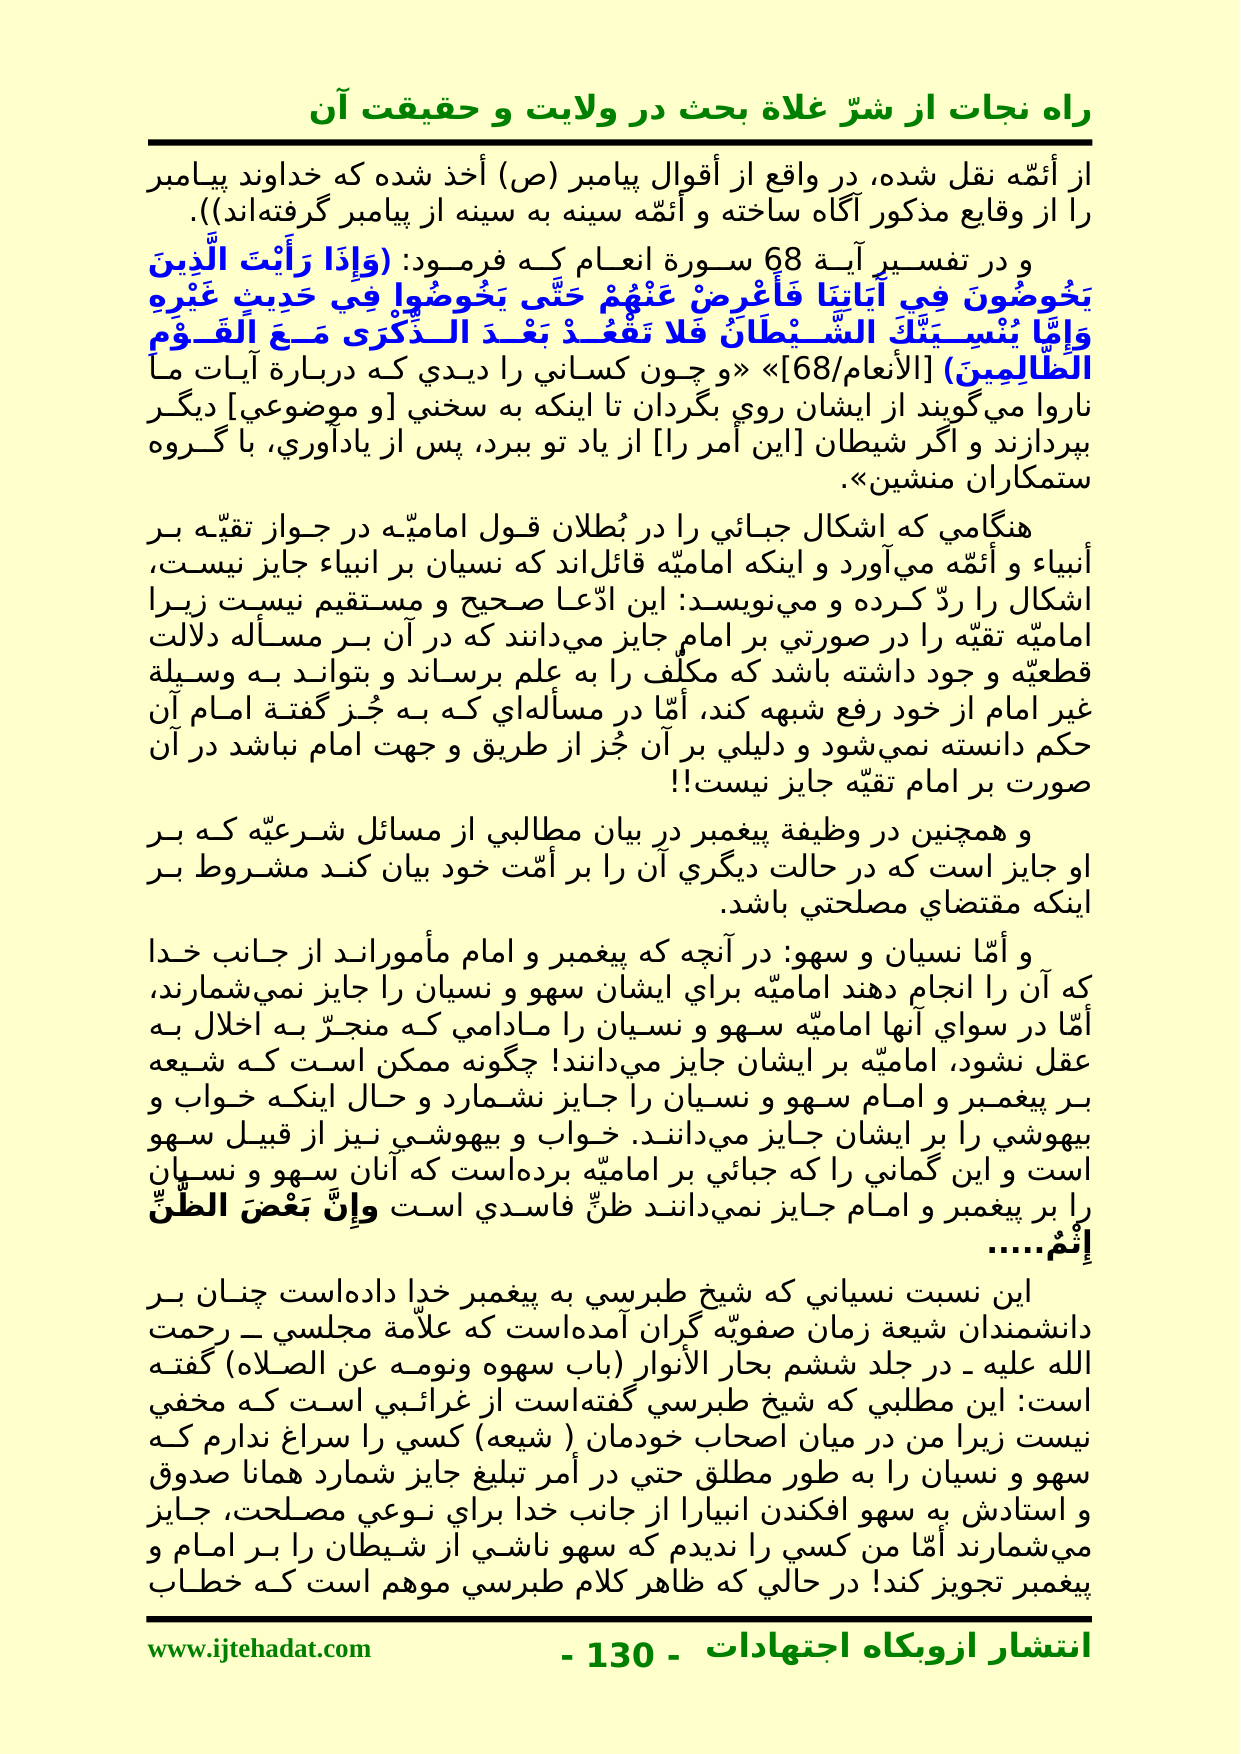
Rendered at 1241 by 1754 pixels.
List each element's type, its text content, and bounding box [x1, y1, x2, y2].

text و در تفسير آية 68 سورة انعام كه فرمود: ﴿وَإِذَا رَأَيْتَ الَّذِينَ يَخُوضُونَ فِي آَيَاتِنَا فَأَعْرِضْ عَنْهُمْ حَتَّى يَخُوضُوا فِي حَدِيثٍ غَيْرِهِ وَإِمَّا يُنْسِيَنَّكَ الشَّيْطَانُ فَلا تَقْعُدْ بَعْدَ الذِّكْرَى مَعَ القَوْمِ الظَّالِمِينَ﴾ [الأنعام/68]» «و چون كساني را ديدي كه دربارة آيات ما ناروا مي‌گويند از ايشان روي بگردان تا اينكه به سخني [و موضوعي] ديگر بپردازند و اگر شيطان [اين أمر را] از ياد تو ببرد، پس از يادآوري، با گروه ستمكاران منشين». [148, 241, 1092, 496]
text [148, 1273, 1092, 1600]
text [148, 156, 1092, 229]
text هنگامي كه اشكال جبائي را در بُطلان قول اماميّه در جواز تقيّه بر أنبياء و أئمّه مي‌آورد و اينكه اماميّه قائل‌اند كه نسيان بر انبياء جايز نيست، اشكال را ردّ كرده و مي‌نويسد: اين ادّعا صحيح و مستقيم نيست زيرا اماميّه تقيّه را در صورتي بر امام جايز مي‌دانند كه در آن بر مسأله دلالت قطعيّه و جود داشته باشد كه مكلّف را به علم برساند و بتواند به وسيلة غير امام از خود رفع شبهه كند، أمّا در مسأله‌اي كه به جُز گفتة امام آن حكم دانسته نمي‌شود و دليلي بر آن جُز از طريق و جهت امام نباشد در آن صورت بر امام تقيّه جايز نيست!! [148, 508, 1092, 799]
text و أمّا نسيان و سهو: در آنچه كه پيغمبر و امام مأموراند از جانب خدا كه آن را انجام دهند اماميّه براي ايشان سهو و نسيان را جايز نمي‌شمارند، أمّا در سواي آنها اماميّه سهو و نسيان را مادامي كه منجرّ به اخلال به عقل نشود، اماميّه بر ايشان جايز مي‌دانند! چگونه ممكن است كه شيعه بر پيغمبر و امام سهو و نسيان را جايز نشمارد و حال اينكه خواب و بيهوشي را بر ايشان جايز مي‌دانند. خواب و بيهوشي نيز از قبيل سهو است و اين گماني را كه جبائي بر اماميّه برده‌است كه آنان سهو و نسيان را بر پيغمبر و امام جايز نمي‌دانند ظنِّ فاسدي است وإِنَّ بَعْضَ الظَّنِّ إِثْمٌ..... [148, 933, 1092, 1261]
text و همچنين در وظيفة پيغمبر در بيان مطالبي از مسائل شرعيّه كه بر او جايز است كه در حالت ديگري آن را بر أمّت خود بيان كند مشروط بر اينكه مقتضاي مصلحتي باشد. [148, 812, 1092, 921]
